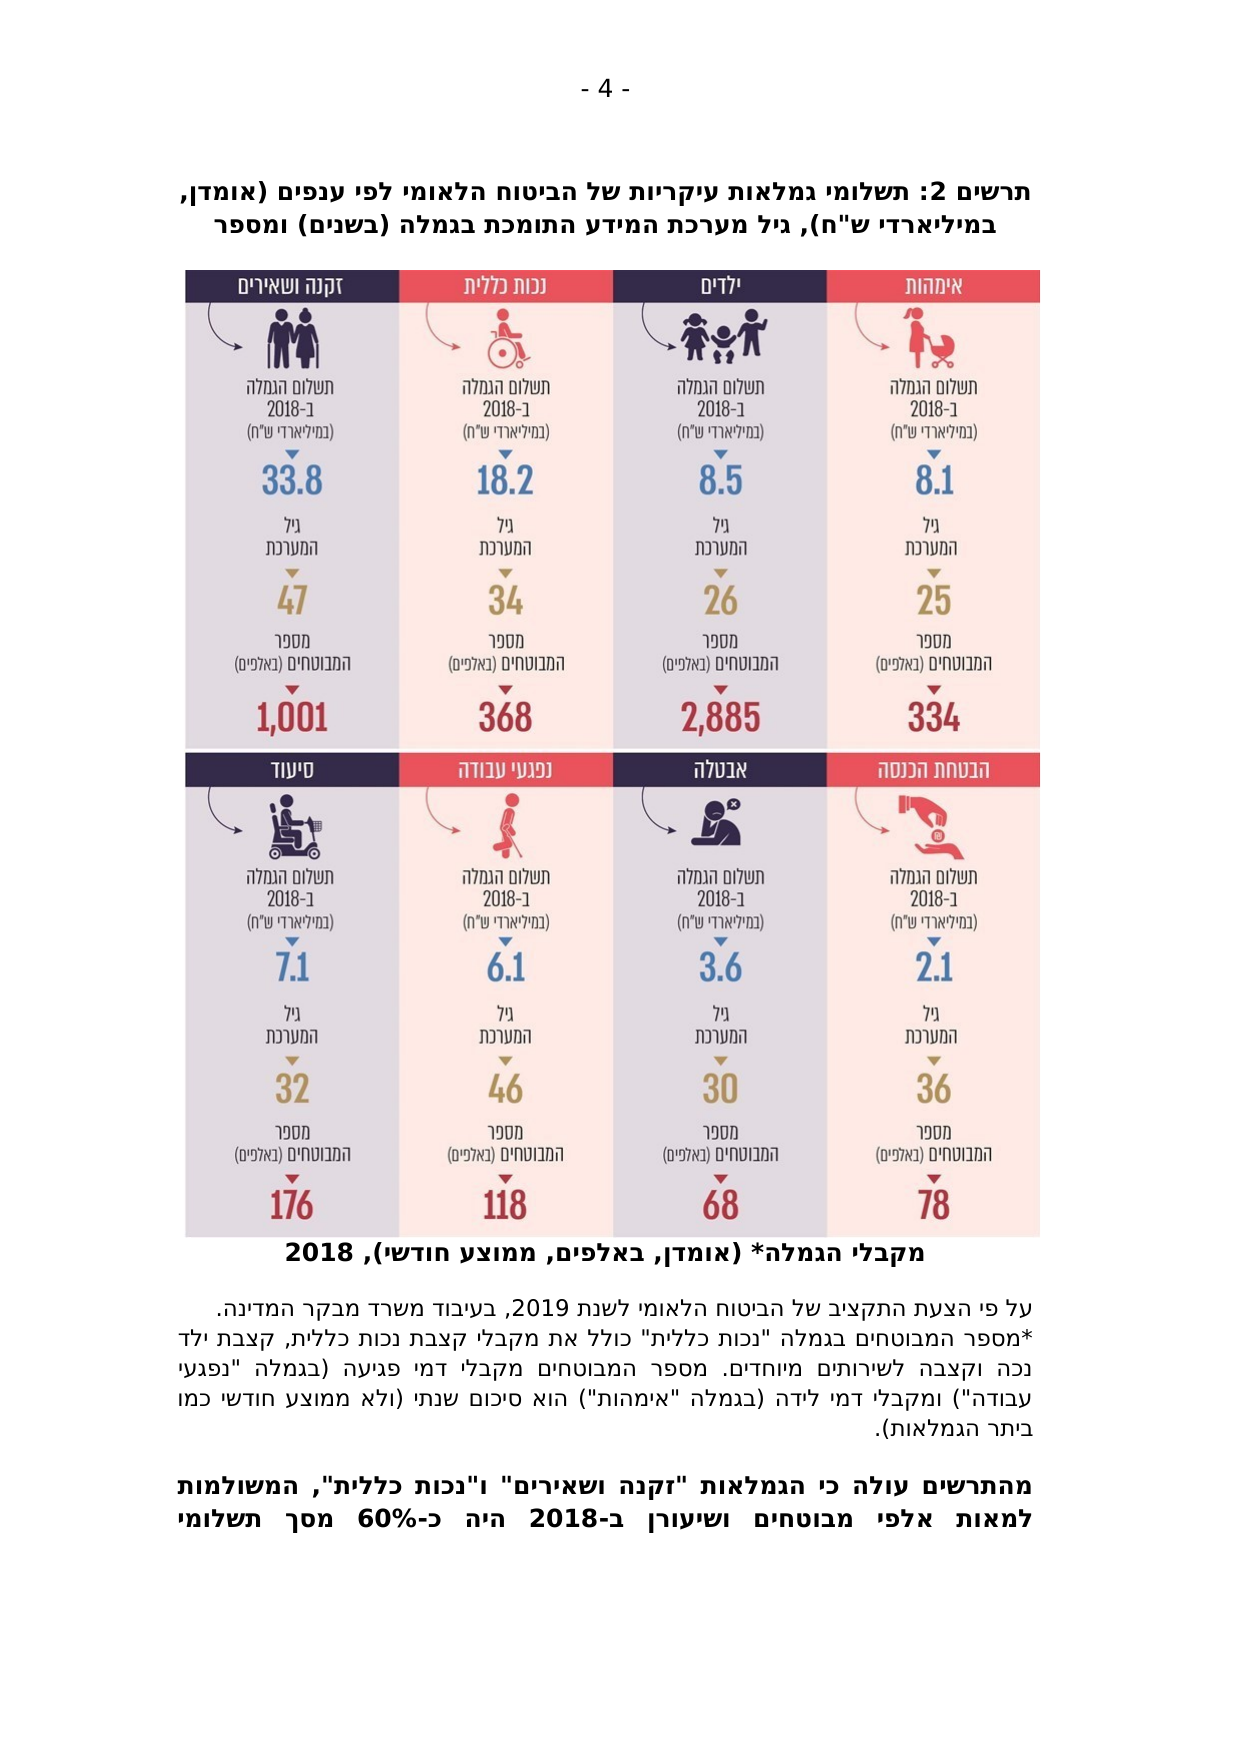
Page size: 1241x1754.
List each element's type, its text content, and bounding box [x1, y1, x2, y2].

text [177, 1471, 1033, 1533]
picture [183, 270, 1040, 1238]
text *מספר המבוטחים בגמלה "נכות כללית" כולל את מקבלי קצבת נכות כללית, קצבת ילד נכה וקצבה לשירותים מיוחדים. מספר המבוטחים מקבלי דמי פגיעה (בגמלה "נפגעי עבודה") ומקבלי דמי לידה (בגמלה "אימהות") הוא סיכום שנתי (ולא ממוצע חודשי כמו ביתר הגמלאות). [177, 1325, 1033, 1441]
text על פי הצעת התקציב של הביטוח הלאומי לשנת 2019, בעיבוד משרד מבקר המדינה. [177, 1296, 1033, 1322]
